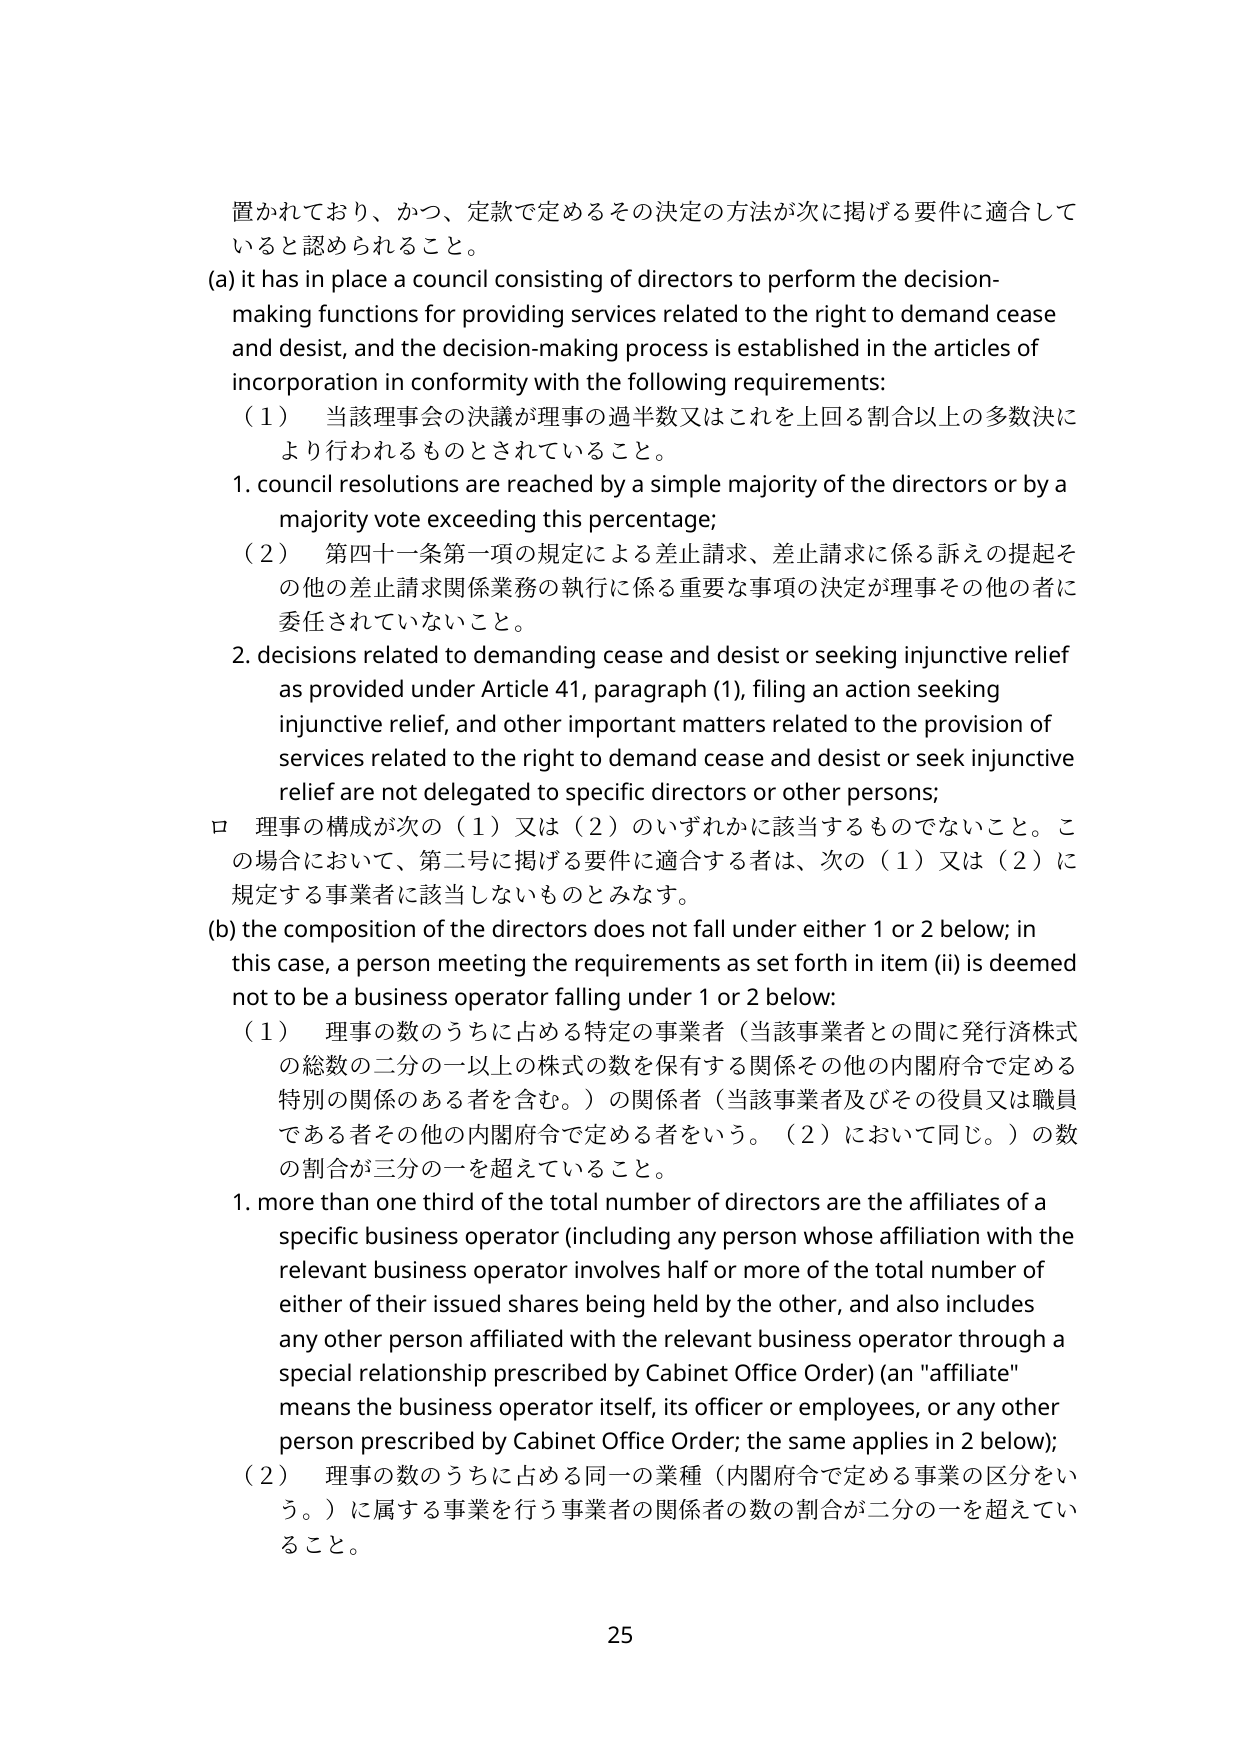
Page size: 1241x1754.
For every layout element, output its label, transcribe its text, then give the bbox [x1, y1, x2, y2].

text （１） 当該理事会の決議が理事の過半数又はこれを上回る割合以上の多数決により行われるものとされていること。 [230, 399, 1079, 467]
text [207, 194, 1079, 262]
text 1. more than one third of the total number of directors are the affiliates of a specific business operator (including any person whose affiliation with the relevant business operator involves half or more of the total number of either of their issued shares being held by the other, and also includes any other person affiliated with the relevant business operator through a special relationship prescribed by Cabinet Office Order) (an "affiliate" means the business operator itself, its officer or employees, or any other person prescribed by Cabinet Office Order; the same applies in 2 below); [230, 1184, 1079, 1458]
text (a) it has in place a council consisting of directors to perform the decision-making functions for providing services related to the right to demand cease and desist, and the decision-making process is established in the articles of incorporation in conformity with the following requirements: [207, 262, 1079, 399]
text （２） 理事の数のうちに占める同一の業種（内閣府令で定める事業の区分をいう。）に属する事業を行う事業者の関係者の数の割合が二分の一を超えていること。 [230, 1458, 1079, 1560]
text （１） 理事の数のうちに占める特定の事業者（当該事業者との間に発行済株式の総数の二分の一以上の株式の数を保有する関係その他の内閣府令で定める特別の関係のある者を含む。）の関係者（当該事業者及びその役員又は職員である者その他の内閣府令で定める者をいう。（２）において同じ。）の数の割合が三分の一を超えていること。 [230, 1014, 1079, 1184]
text (b) the composition of the directors does not fall under either 1 or 2 below; in this case, a person meeting the requirements as set forth in item (ii) is deemed not to be a business operator falling under 1 or 2 below: [207, 911, 1079, 1014]
text 2. decisions related to demanding cease and desist or seeking injunctive relief as provided under Article 41, paragraph (1), filing an action seeking injunctive relief, and other important matters related to the provision of services related to the right to demand cease and desist or seek injunctive relief are not delegated to specific directors or other persons; [230, 638, 1079, 809]
text 1. council resolutions are reached by a simple majority of the directors or by a majority vote exceeding this percentage; [230, 467, 1079, 535]
text （２） 第四十一条第一項の規定による差止請求、差止請求に係る訴えの提起その他の差止請求関係業務の執行に係る重要な事項の決定が理事その他の者に委任されていないこと。 [230, 535, 1079, 638]
text ロ 理事の構成が次の（１）又は（２）のいずれかに該当するものでないこと。この場合において、第二号に掲げる要件に適合する者は、次の（１）又は（２）に規定する事業者に該当しないものとみなす。 [207, 809, 1079, 911]
